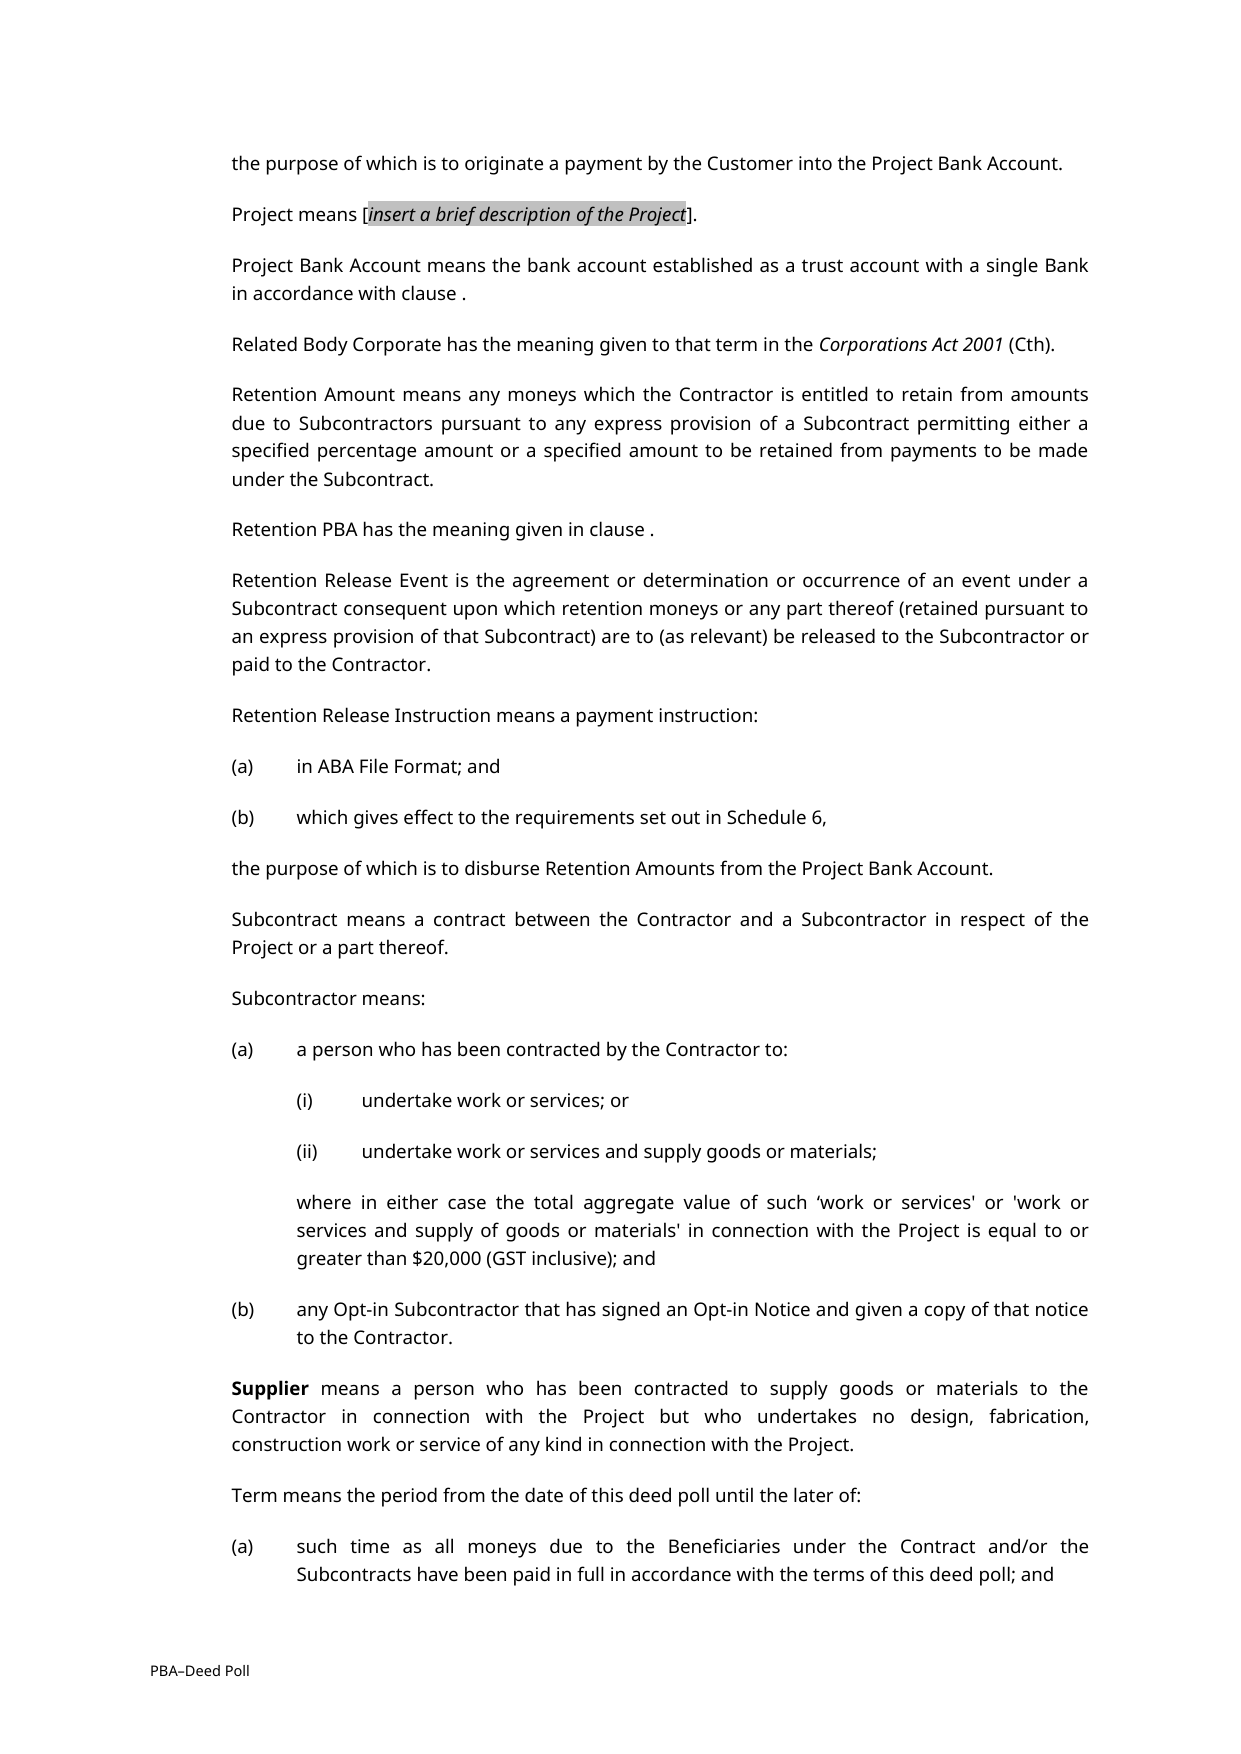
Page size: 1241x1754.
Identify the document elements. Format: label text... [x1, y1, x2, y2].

text Retention Amount means any moneys which the Contractor is entitled to retain from amounts due to Subcontractors pursuant to any express provision of a Subcontract permitting either a specified percentage amount or a specified amount to be retained from payments to be made under the Subcontract. [231, 382, 1090, 491]
text Project means [insert a brief description of the Project]. [686, 201, 1090, 226]
list where in either case the total aggregate value of such ‘work or services' or 'work or services and supply of goods or materials' in connection with the Project is equal to or greater than $20,000 (GST inclusive); and [296, 1189, 1090, 1271]
list Subcontract means a contract between the Contractor and a Subcontractor in respect of the Project or a part thereof. [231, 906, 1090, 960]
text the purpose of which is to disburse Retention Amounts from the Project Bank Account. [231, 856, 1090, 881]
list undertake work or services and supply goods or materials; [296, 1138, 1090, 1164]
text the purpose of which is to originate a payment by the Customer into the Project Bank Account. [231, 150, 1090, 176]
text Related Body Corporate has the meaning given to that term in the Corporations Act 2001 (Cth). [231, 331, 1090, 356]
text any Opt-in Subcontractor that has signed an Opt-in Notice and given a copy of that notice to the Contractor. [231, 1296, 1090, 1350]
list Supplier means a person who has been contracted to supply goods or materials to the Contractor in connection with the Project but who undertakes no design, fabrication, construction work or service of any kind in connection with the Project. [231, 1375, 1090, 1457]
text a person who has been contracted by the Contractor to: [231, 1036, 1090, 1062]
text Subcontractor means: [231, 985, 1090, 1011]
text Retention PBA has the meaning given in clause 2.1. [231, 517, 1090, 542]
text Retention Release Instruction means a payment instruction: [231, 703, 1090, 728]
text which gives effect to the requirements set out in Schedule 6, [231, 804, 1090, 830]
list undertake work or services; or [296, 1087, 1090, 1113]
text such time as all moneys due to the Beneficiaries under the Contract and/or the Subcontracts have been paid in full in accordance with the terms of this deed poll; and [231, 1533, 1090, 1587]
text in ABA File Format; and [231, 754, 1090, 779]
text Project Bank Account means the bank account established as a trust account with a single Bank in accordance with clause 2.1. [231, 252, 1090, 305]
text Retention Release Event is the agreement or determination or occurrence of an event under a Subcontract consequent upon which retention moneys or any part thereof (retained pursuant to an express provision of that Subcontract) are to (as relevant) be released to the Subcontractor or paid to the Contractor. [231, 568, 1090, 677]
text Term means the period from the date of this deed poll until the later of: [231, 1482, 1090, 1508]
